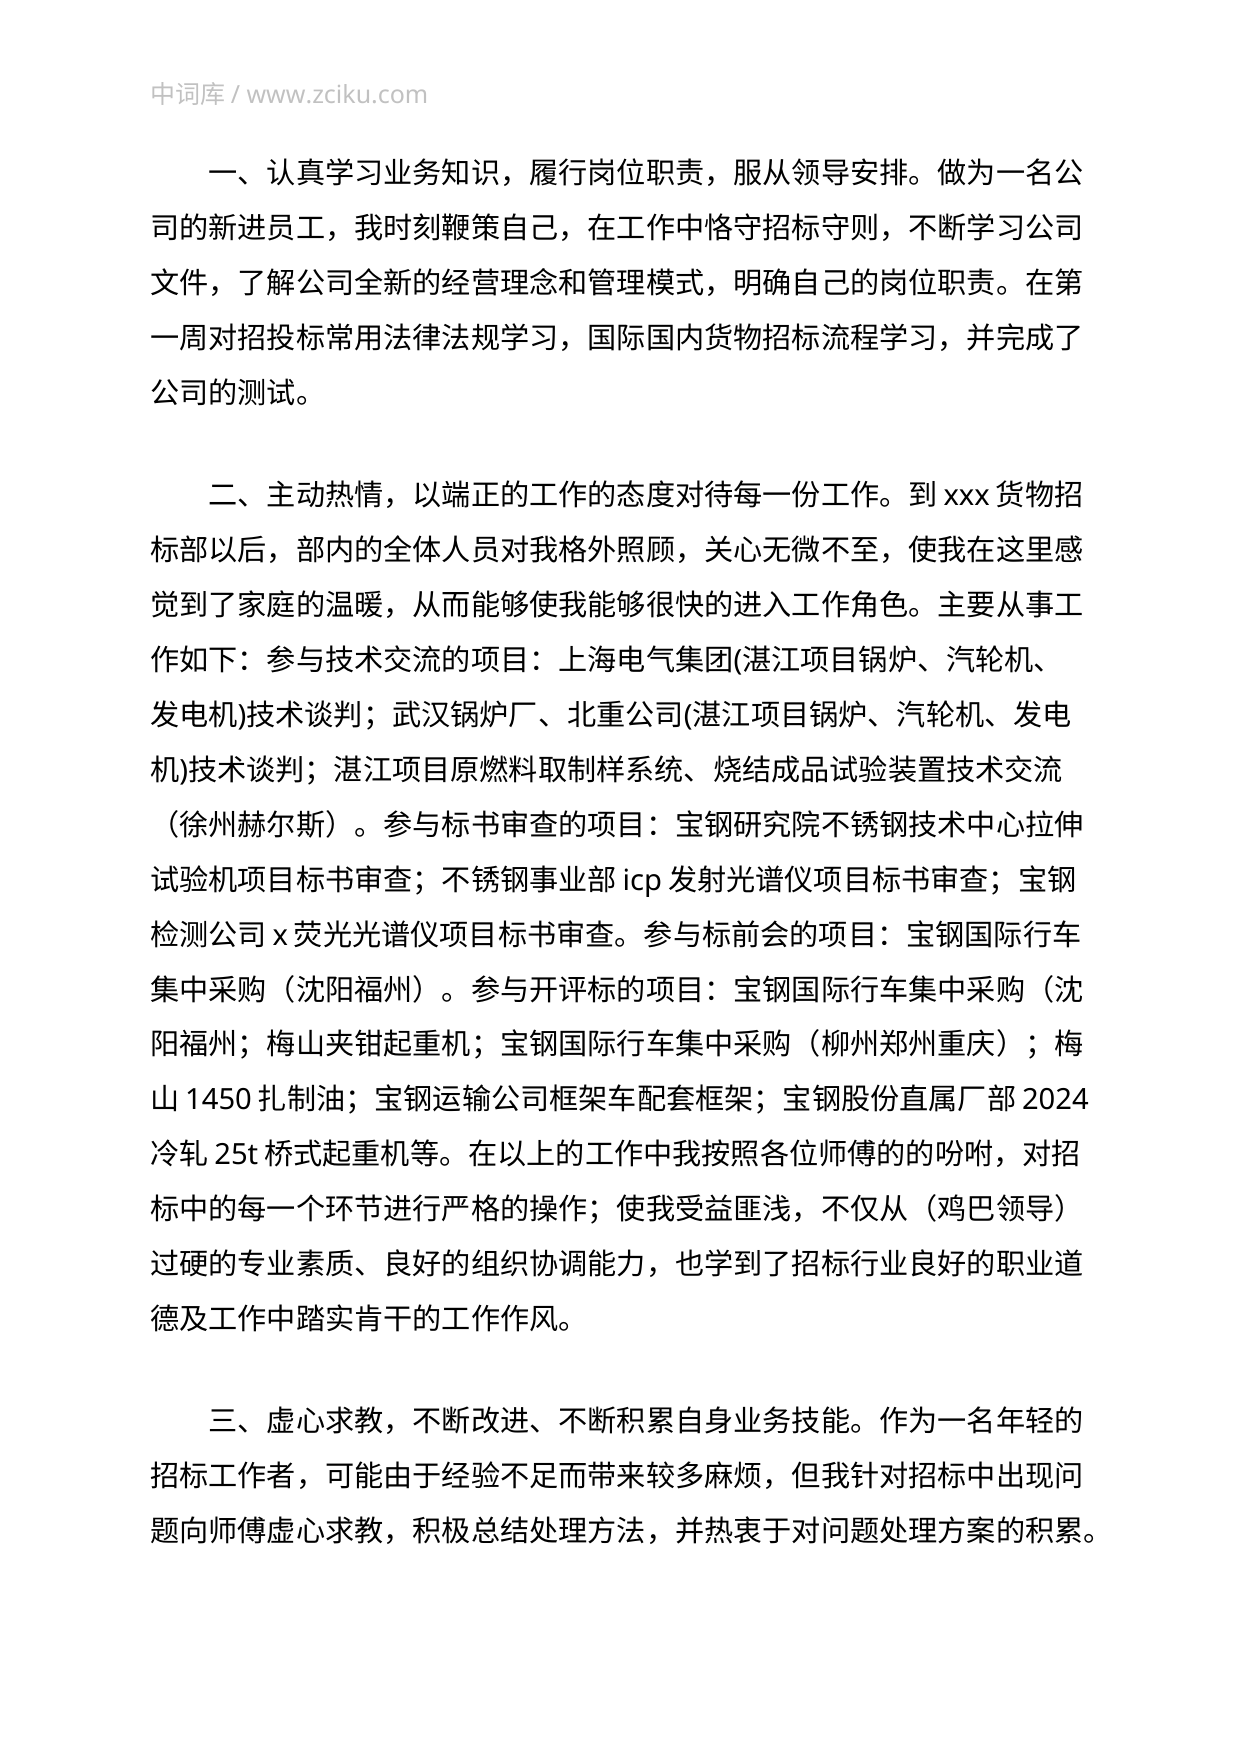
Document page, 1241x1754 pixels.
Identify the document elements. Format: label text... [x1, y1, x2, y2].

text 一、认真学习业务知识，履行岗位职责，服从领导安排。做为一名公司的新进员工，我时刻鞭策自己，在工作中恪守招标守则，不断学习公司文件，了解公司全新的经营理念和管理模式，明确自己的岗位职责。在第一周对招投标常用法律法规学习，国际国内货物招标流程学习，并完成了公司的测试。 [150, 150, 1090, 412]
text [150, 1397, 1090, 1549]
text 二、主动热情，以端正的工作的态度对待每一份工作。到xxx货物招标部以后，部内的全体人员对我格外照顾，关心无微不至，使我在这里感觉到了家庭的温暖，从而能够使我能够很快的进入工作角色。主要从事工作如下：参与技术交流的项目：上海电气集团(湛江项目锅炉、汽轮机、发电机)技术谈判；武汉锅炉厂、北重公司(湛江项目锅炉、汽轮机、发电机)技术谈判；湛江项目原燃料取制样系统、烧结成品试验装置技术交流（徐州赫尔斯）。参与标书审查的项目：宝钢研究院不锈钢技术中心拉伸试验机项目标书审查；不锈钢事业部icp发射光谱仪项目标书审查；宝钢检测公司x荧光光谱仪项目标书审查。参与标前会的项目：宝钢国际行车集中采购（沈阳福州）。参与开评标的项目：宝钢国际行车集中采购（沈阳福州；梅山夹钳起重机；宝钢国际行车集中采购（柳州郑州重庆）；梅山1450扎制油；宝钢运输公司框架车配套框架；宝钢股份直属厂部2024冷轧25t桥式起重机等。在以上的工作中我按照各位师傅的的吩咐，对招标中的每一个环节进行严格的操作；使我受益匪浅，不仅从（鸡巴领导）过硬的专业素质、良好的组织协调能力，也学到了招标行业良好的职业道德及工作中踏实肯干的工作作风。 [150, 471, 1090, 1338]
